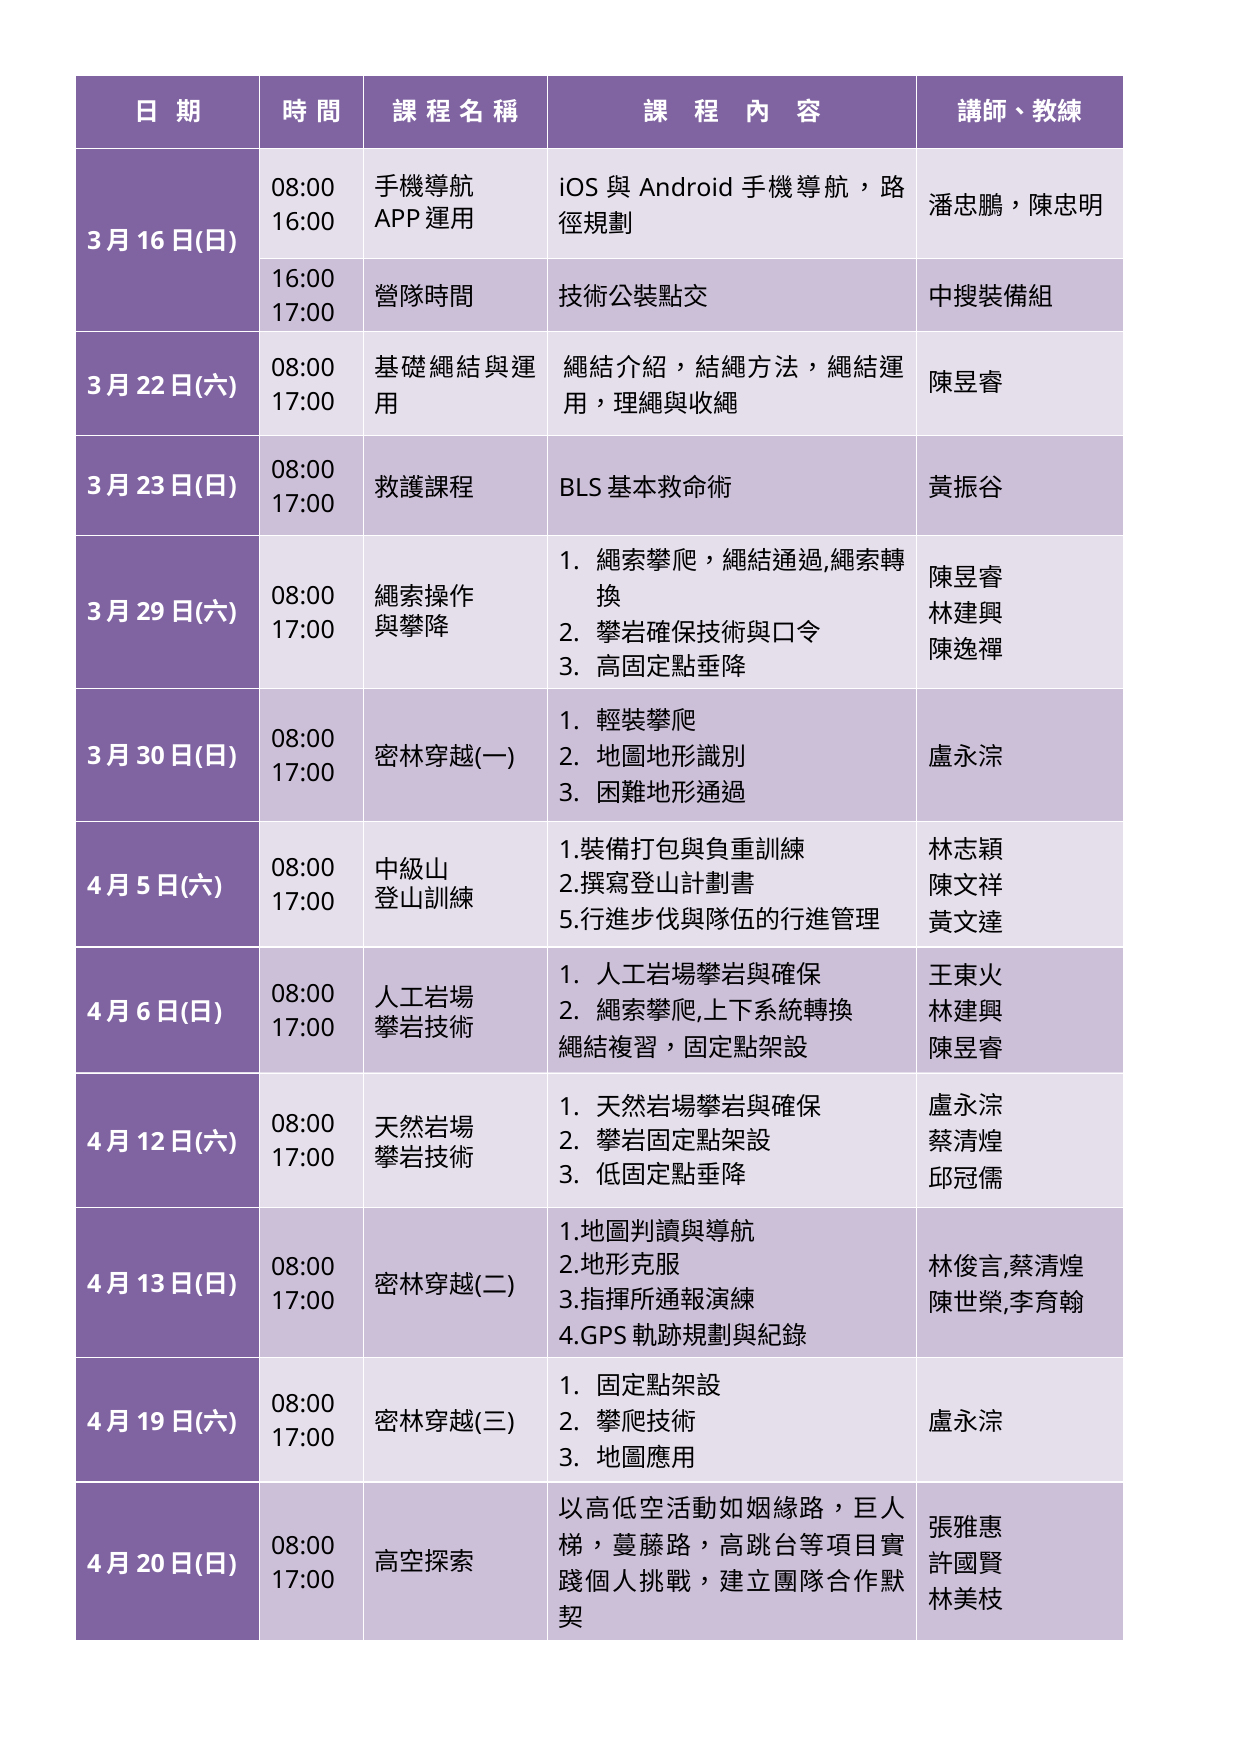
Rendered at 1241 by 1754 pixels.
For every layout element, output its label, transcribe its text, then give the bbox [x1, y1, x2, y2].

table_cell 繩索操作 與攀降 [364, 536, 547, 688]
table_cell 黃振谷 [917, 436, 1123, 535]
table_cell 以高低空活動如姻緣路，巨人梯，蔓藤路，高跳台等項目實踐個人挑戰，建立團隊合作默契 [548, 1483, 916, 1640]
table_cell 陳昱睿 [917, 332, 1123, 435]
table_cell 林志穎 陳文祥 黃文達 [917, 822, 1123, 946]
table_cell 08:00 17:00 [260, 948, 363, 1072]
table_cell 08:00 17:00 [260, 436, 363, 535]
table_cell 08:00 16:00 [260, 149, 363, 258]
table_cell 08:00 17:00 [260, 1208, 363, 1357]
table_cell 陳昱睿 林建興 陳逸禪 [917, 536, 1123, 688]
table_cell iOS與Android手機導航，路徑規劃 [548, 149, 916, 258]
table_cell 3月29日(六) [76, 536, 259, 688]
table_cell 中級山 登山訓練 [364, 822, 547, 946]
table_cell 3月22日(六) [76, 332, 259, 435]
table_cell 中搜裝備組 [917, 259, 1123, 331]
table_cell 輕裝攀爬 地圖地形識別 困難地形通過 [548, 689, 916, 821]
table_cell 密林穿越(一) [364, 689, 547, 821]
table_cell 固定點架設 攀爬技術 地圖應用 [548, 1358, 916, 1481]
table_header 課 程 內 容 [548, 76, 916, 148]
table_header 課 程 名 稱 [364, 76, 547, 148]
table_cell 4月13日(日) [76, 1208, 259, 1357]
table_cell 救護課程 [364, 436, 547, 535]
table_cell 技術公裝點交 [548, 259, 916, 331]
table_cell 天然岩場 攀岩技術 [364, 1074, 547, 1207]
table_cell 4月6日(日) [76, 948, 259, 1072]
table_cell 基礎繩結與運用 [364, 332, 547, 435]
table_cell 密林穿越(三) [364, 1358, 547, 1481]
table_cell 08:00 17:00 [260, 689, 363, 821]
table_cell 盧永淙 [917, 689, 1123, 821]
table_cell 王東火 林建興 陳昱睿 [917, 948, 1123, 1072]
table_header 日 期 [76, 76, 259, 148]
table_cell 08:00 17:00 [260, 332, 363, 435]
table_cell 手機導航 APP運用 [364, 149, 547, 258]
table_cell 4月12日(六) [76, 1074, 259, 1207]
table_cell 4月19日(六) [76, 1358, 259, 1481]
table_cell 盧永淙 蔡清煌 邱冠儒 [917, 1074, 1123, 1207]
table_cell 1.地圖判讀與導航 2.地形克服 3.指揮所通報演練 4.GPS軌跡規劃與紀錄 [548, 1208, 916, 1357]
table_cell 人工岩場 攀岩技術 [364, 948, 547, 1072]
table_cell 密林穿越(二) [364, 1208, 547, 1357]
table_cell 08:00 17:00 [260, 1483, 363, 1640]
table_cell 潘忠鵬，陳忠明 [917, 149, 1123, 258]
table_cell 3月23日(日) [76, 436, 259, 535]
table_cell 1.裝備打包與負重訓練 2.撰寫登山計劃書 5.行進步伐與隊伍的行進管理 [548, 822, 916, 946]
table_cell 08:00 17:00 [260, 536, 363, 688]
table_cell 高空探索 [364, 1483, 547, 1640]
table_cell 16:00 17:00 [260, 259, 363, 331]
table_cell 營隊時間 [364, 259, 547, 331]
table_cell 林俊言,蔡清煌 陳世榮,李育翰 [917, 1208, 1123, 1357]
table_cell 繩結介紹，結繩方法，繩結運用，理繩與收繩 [548, 332, 916, 435]
table_cell 盧永淙 [917, 1358, 1123, 1481]
table_cell 08:00 17:00 [260, 1074, 363, 1207]
table_cell 繩索攀爬，繩結通過,繩索轉換 攀岩確保技術與口令 高固定點垂降 [548, 536, 916, 688]
table_cell 08:00 17:00 [260, 822, 363, 946]
table_cell 08:00 17:00 [260, 1358, 363, 1481]
table_cell 3月30日(日) [76, 689, 259, 821]
table_cell 人工岩場攀岩與確保 繩索攀爬,上下系統轉換 繩結複習，固定點架設 [548, 948, 916, 1072]
table_cell 天然岩場攀岩與確保 攀岩固定點架設 低固定點垂降 [548, 1074, 916, 1207]
table_cell 張雅惠 許國賢 林美枝 [917, 1483, 1123, 1640]
table_cell 4月20日(日) [76, 1483, 259, 1640]
table_header 講師、教練 [917, 76, 1123, 148]
table_cell BLS基本救命術 [548, 436, 916, 535]
table_cell 3月16日(日) [76, 149, 259, 331]
table_header 時 間 [260, 76, 363, 148]
table_cell 4月5日(六) [76, 822, 259, 946]
